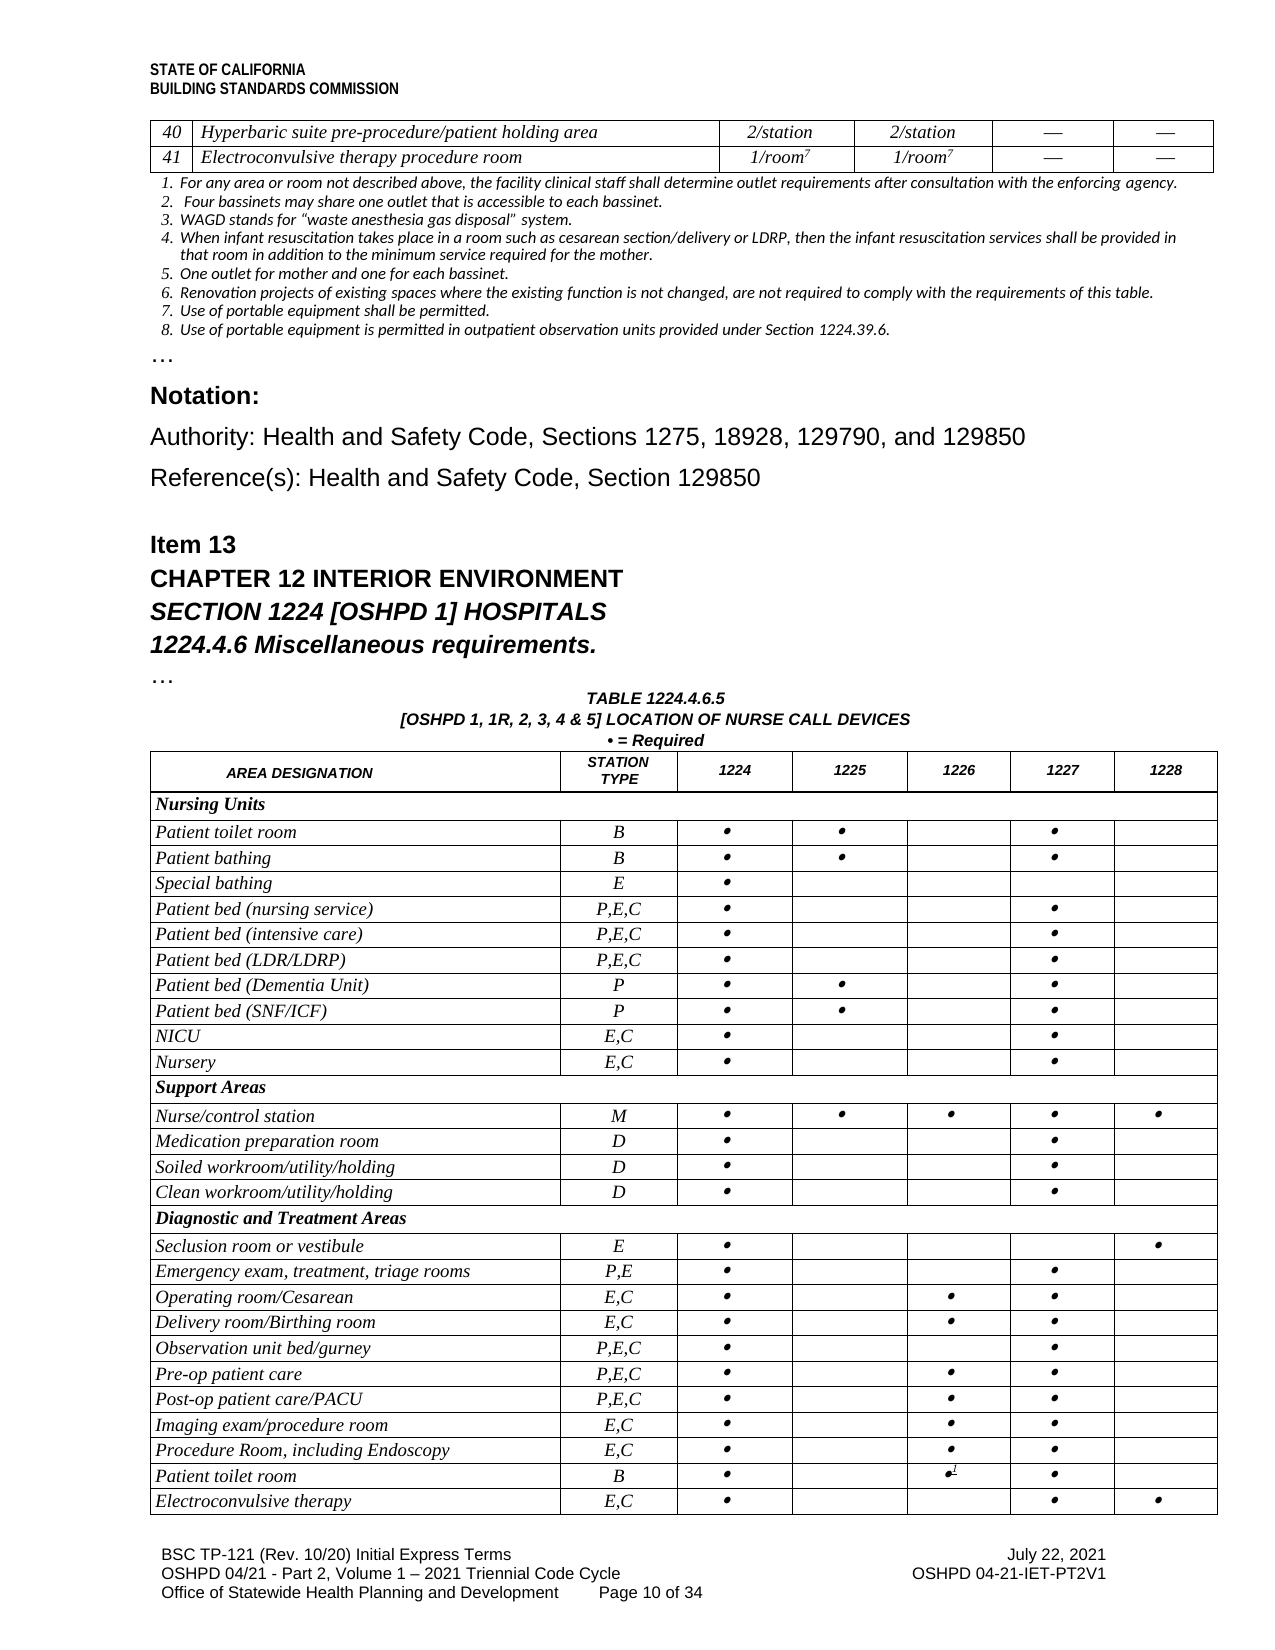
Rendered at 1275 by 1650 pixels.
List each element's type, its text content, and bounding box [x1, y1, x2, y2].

table_cell [908, 1155, 1010, 1179]
table_cell Post-op patient care/PACU [151, 1387, 560, 1412]
table_cell 2/station [720, 121, 854, 146]
table_cell  bullet [1011, 1050, 1114, 1075]
table_cell — [1114, 121, 1213, 146]
table_cell [1011, 1206, 1114, 1233]
table_cell [793, 1206, 907, 1233]
table_cell [1115, 1413, 1217, 1437]
table_cell [1115, 897, 1217, 922]
table_cell  bullet [678, 897, 792, 922]
table_cell D [561, 1155, 677, 1179]
table_cell [1115, 1285, 1217, 1309]
table_cell  bullet [1011, 1489, 1114, 1514]
table_cell  bullet [678, 948, 792, 973]
table_cell [1115, 999, 1217, 1024]
table_header 1226 [908, 752, 1010, 791]
text [OSHPD 1, 1R, 2, 3, 4 & 5] LOCATION OF NURSE CALL DEVICES [150, 710, 1125, 729]
table_cell D [561, 1180, 677, 1205]
table_cell [793, 1489, 907, 1514]
table_cell  bullet [678, 974, 792, 998]
table_cell [908, 1260, 1010, 1284]
table_cell Hyperbaric suite pre-procedure/patient holding area [193, 121, 719, 146]
table_cell Operating room/Cesarean [151, 1285, 560, 1309]
table_cell  bullet [1011, 1104, 1114, 1128]
table_cell [793, 1076, 907, 1103]
table_cell  bullet [678, 1489, 792, 1514]
table_cell  bullet [793, 821, 907, 845]
table_cell [678, 793, 793, 819]
table_cell [560, 1206, 678, 1233]
table_cell Delivery room/Birthing room [151, 1311, 560, 1335]
list Use of portable equipment is permitted in outpatient observation units provided under Section 1224.39.6. [161, 321, 1125, 339]
table_cell NICU [151, 1025, 560, 1049]
table_cell [908, 1180, 1010, 1205]
table_cell Seclusion room or vestibule [151, 1234, 560, 1258]
table_cell  bullet [908, 1311, 1010, 1335]
table_cell  bullet [1011, 1464, 1114, 1488]
table_cell [1115, 923, 1217, 947]
table_cell  bullet [1011, 1438, 1114, 1463]
table_header 1227 [1011, 752, 1114, 791]
table_cell  bullet [1011, 897, 1114, 922]
text … [150, 660, 1125, 689]
table_cell [793, 1336, 907, 1361]
table_cell  bullet [908, 1362, 1010, 1386]
table_cell P,E,C [561, 897, 677, 922]
table_cell [1115, 974, 1217, 998]
table_cell  bullet [678, 1336, 792, 1361]
table_header 1225 [793, 752, 907, 791]
table_cell — [1114, 147, 1213, 172]
table_cell  bullet [908, 1438, 1010, 1463]
table_cell B [561, 821, 677, 845]
table_cell [908, 1076, 1011, 1103]
table_cell [908, 793, 1011, 819]
table_cell  bullet [908, 1285, 1010, 1309]
table_cell [1115, 846, 1217, 871]
table_cell [1115, 948, 1217, 973]
table_cell  bullet [1115, 1489, 1217, 1514]
table_cell Clean workroom/utility/holding [151, 1180, 560, 1205]
table_cell [1115, 821, 1217, 845]
table_cell  bullet [678, 923, 792, 947]
table_cell  bullet [678, 1387, 792, 1412]
table_cell Electroconvulsive therapy [151, 1489, 560, 1514]
table_cell [793, 793, 907, 819]
table_cell [793, 897, 907, 922]
table_cell Emergency exam, treatment, triage rooms [151, 1260, 560, 1284]
text Reference(s): Health and Safety Code, Section 129850 [150, 463, 1125, 492]
table_cell [793, 1311, 907, 1335]
table_cell  bullet [793, 1104, 907, 1128]
table_cell E,C [561, 1025, 677, 1049]
table_cell [1115, 1180, 1217, 1205]
table_cell Patient toilet room [151, 1464, 560, 1488]
table_cell  bullet [1011, 1129, 1114, 1154]
list When infant resuscitation takes place in a room such as cesarean section/delivery or LDRP, then the infant resuscitation services shall be provided in that room in addition to the minimum service required for the mother. [161, 229, 1200, 264]
table_cell Special bathing [151, 872, 560, 896]
table_cell Pre-op patient care [151, 1362, 560, 1386]
table_header 1228 [1115, 752, 1217, 791]
table_cell  bullet [908, 1387, 1010, 1412]
table_cell [1115, 1464, 1217, 1488]
table_cell [908, 1206, 1011, 1233]
table_cell  bullet [678, 1129, 792, 1154]
table_cell  bullet [1011, 1180, 1114, 1205]
table_cell [908, 974, 1010, 998]
table_cell [1114, 1206, 1217, 1233]
table_cell  bullet [1011, 821, 1114, 845]
table_cell  bullet [678, 1155, 792, 1179]
table_cell  bullet [678, 1438, 792, 1463]
table_cell — [993, 147, 1113, 172]
table_cell  bullet [1011, 1336, 1114, 1361]
table_cell P,E,C [561, 1387, 677, 1412]
table_cell [793, 1285, 907, 1309]
table_cell [1115, 1438, 1217, 1463]
table_cell Patient bed (intensive care) [151, 923, 560, 947]
table_cell  bullet [678, 1362, 792, 1386]
table_cell P,E,C [561, 923, 677, 947]
table_cell Electroconvulsive therapy procedure room [193, 147, 719, 172]
table_cell [793, 1050, 907, 1075]
table_cell [678, 1076, 793, 1103]
table_cell [1115, 1025, 1217, 1049]
table_cell P,E,C [561, 1336, 677, 1361]
table_cell Patient bed (nursing service) [151, 897, 560, 922]
table_cell B [561, 846, 677, 871]
table_cell [1115, 1311, 1217, 1335]
table_cell [793, 1025, 907, 1049]
table_cell P [561, 974, 677, 998]
table_cell  bullet [1011, 1387, 1114, 1412]
table_cell [1115, 1260, 1217, 1284]
table_cell  bullet [1011, 1311, 1114, 1335]
list WAGD stands for “waste anesthesia gas disposal” system. [161, 211, 1200, 229]
table_cell [793, 1413, 907, 1437]
table_cell [908, 1489, 1010, 1514]
table_cell E,C [561, 1438, 677, 1463]
table_cell Nursing Units [151, 793, 560, 819]
table_cell [1115, 1387, 1217, 1412]
table_cell  bullet [678, 846, 792, 871]
table_cell Patient bed (Dementia Unit) [151, 974, 560, 998]
table_cell [1011, 793, 1114, 819]
table_cell [1011, 1234, 1114, 1258]
table_cell E [561, 872, 677, 896]
table_cell  bullet [678, 999, 792, 1024]
table_cell  bullet [1011, 1285, 1114, 1309]
text TABLE 1224.4.6.5 [150, 689, 1125, 708]
table_cell E [561, 1234, 677, 1258]
table_cell  bullet [1011, 1260, 1114, 1284]
table_cell [1115, 1362, 1217, 1386]
table_cell  bullet [1011, 923, 1114, 947]
subtitle Item 13 CHAPTER 12 INTERIOR ENVIRONMENT SECTION 1224 [OSHPD 1] HOSPITALS 1224.4.6 Miscellaneous requirements. [150, 527, 1125, 660]
table_cell [560, 1076, 678, 1103]
text Authority: Health and Safety Code, Sections 1275, 18928, 129790, and 129850 [150, 422, 1125, 451]
table_cell [560, 793, 678, 819]
table_cell [793, 1362, 907, 1386]
text Notation: [150, 381, 1125, 409]
table_cell B [561, 1464, 677, 1488]
table_cell [1115, 1336, 1217, 1361]
table_cell E,C [561, 1311, 677, 1335]
table_cell Patient bathing [151, 846, 560, 871]
table_cell  bullet [678, 821, 792, 845]
table_cell [908, 821, 1010, 845]
table_cell [793, 923, 907, 947]
table_cell [793, 872, 907, 896]
table_cell [908, 1336, 1010, 1361]
table_cell [908, 1050, 1010, 1075]
table_cell [793, 1387, 907, 1412]
table_cell [793, 1155, 907, 1179]
table_cell  bullet [678, 1413, 792, 1437]
table_cell Soiled workroom/utility/holding [151, 1155, 560, 1179]
table_cell  bullet [678, 1025, 792, 1049]
table_cell  bullet [678, 1104, 792, 1128]
table_cell [1114, 1076, 1217, 1103]
table_cell [1115, 872, 1217, 896]
table_cell  bullet [678, 872, 792, 896]
table_cell [793, 1260, 907, 1284]
table_cell [908, 897, 1010, 922]
table_cell 1/room7 [720, 147, 854, 172]
list Use of portable equipment shall be permitted. [161, 302, 1200, 321]
table_cell [793, 948, 907, 973]
table_cell — [993, 121, 1113, 146]
table_cell P,E [561, 1260, 677, 1284]
table_cell  bullet [1011, 846, 1114, 871]
table_cell [793, 1234, 907, 1258]
table_cell [793, 1129, 907, 1154]
table_cell [908, 1129, 1010, 1154]
table_cell  bullet [793, 846, 907, 871]
table_cell Support Areas [151, 1076, 560, 1103]
table_cell 1 bullet [908, 1464, 1010, 1488]
list For any area or room not described above, the facility clinical staff shall determine outlet requirements after consultation with the enforcing agency. [161, 173, 1200, 192]
table_cell Diagnostic and Treatment Areas [151, 1206, 560, 1233]
table_cell Medication preparation room [151, 1129, 560, 1154]
table_cell [1011, 1076, 1114, 1103]
table_cell E,C [561, 1413, 677, 1437]
table_cell  bullet [678, 1285, 792, 1309]
table_cell 40 [151, 121, 192, 146]
table_cell [908, 948, 1010, 973]
table_cell  bullet [1011, 948, 1114, 973]
table_cell  bullet [678, 1464, 792, 1488]
table_cell  bullet [678, 1260, 792, 1284]
table_cell  bullet [908, 1104, 1010, 1128]
table_cell [678, 1206, 793, 1233]
table_cell [1115, 1155, 1217, 1179]
table_cell Nurse/control station [151, 1104, 560, 1128]
table_cell E,C [561, 1489, 677, 1514]
table_cell [908, 872, 1010, 896]
table_cell  bullet [678, 1050, 792, 1075]
table_cell [1114, 793, 1217, 819]
table_cell  bullet [1115, 1234, 1217, 1258]
table_cell [908, 923, 1010, 947]
list Renovation projects of existing spaces where the existing function is not changed, are not required to comply with the requirements of this table. [161, 283, 1200, 302]
table_cell Patient bed (SNF/ICF) [151, 999, 560, 1024]
table_cell M [561, 1104, 677, 1128]
table_cell [793, 1180, 907, 1205]
table_cell  bullet [793, 999, 907, 1024]
table_cell [908, 999, 1010, 1024]
table_cell E,C [561, 1050, 677, 1075]
table_cell  bullet [1011, 974, 1114, 998]
table_cell 2/station [855, 121, 992, 146]
table_cell [1115, 1050, 1217, 1075]
table_cell  bullet [678, 1180, 792, 1205]
table_cell  bullet [793, 974, 907, 998]
table_cell [908, 846, 1010, 871]
table_cell [908, 1234, 1010, 1258]
table_header AREA DESIGNATION [151, 752, 560, 791]
table_cell  bullet [678, 1311, 792, 1335]
table_cell Nursery [151, 1050, 560, 1075]
table_cell  bullet [1011, 1025, 1114, 1049]
table_header 1224 [678, 752, 792, 791]
table_cell [793, 1464, 907, 1488]
table_cell Patient bed (LDR/LDRP) [151, 948, 560, 973]
table_cell Imaging exam/procedure room [151, 1413, 560, 1437]
table_cell  bullet [678, 1234, 792, 1258]
table_cell P [561, 999, 677, 1024]
table_cell  bullet [908, 1413, 1010, 1437]
table_header STATION TYPE [561, 752, 677, 791]
table_cell  bullet [1011, 1413, 1114, 1437]
table_cell  bullet [1115, 1104, 1217, 1128]
table_cell Procedure Room, including Endoscopy [151, 1438, 560, 1463]
table_cell  bullet [1011, 1362, 1114, 1386]
table_cell  bullet [1011, 1155, 1114, 1179]
list Four bassinets may share one outlet that is accessible to each bassinet. [161, 192, 1200, 211]
table_cell  bullet [1011, 999, 1114, 1024]
table_cell D [561, 1129, 677, 1154]
table_cell [1115, 1129, 1217, 1154]
text • = Required [150, 730, 1125, 749]
table_cell [793, 1438, 907, 1463]
table_cell P,E,C [561, 1362, 677, 1386]
table_cell [1011, 872, 1114, 896]
table_cell 1/room7 [855, 147, 992, 172]
table_cell Patient toilet room [151, 821, 560, 845]
table_cell Observation unit bed/gurney [151, 1336, 560, 1361]
list One outlet for mother and one for each bassinet. [161, 264, 1200, 283]
table_cell E,C [561, 1285, 677, 1309]
table_cell [908, 1025, 1010, 1049]
table_cell 41 [151, 147, 192, 172]
text … [150, 339, 1125, 368]
table_cell P,E,C [561, 948, 677, 973]
